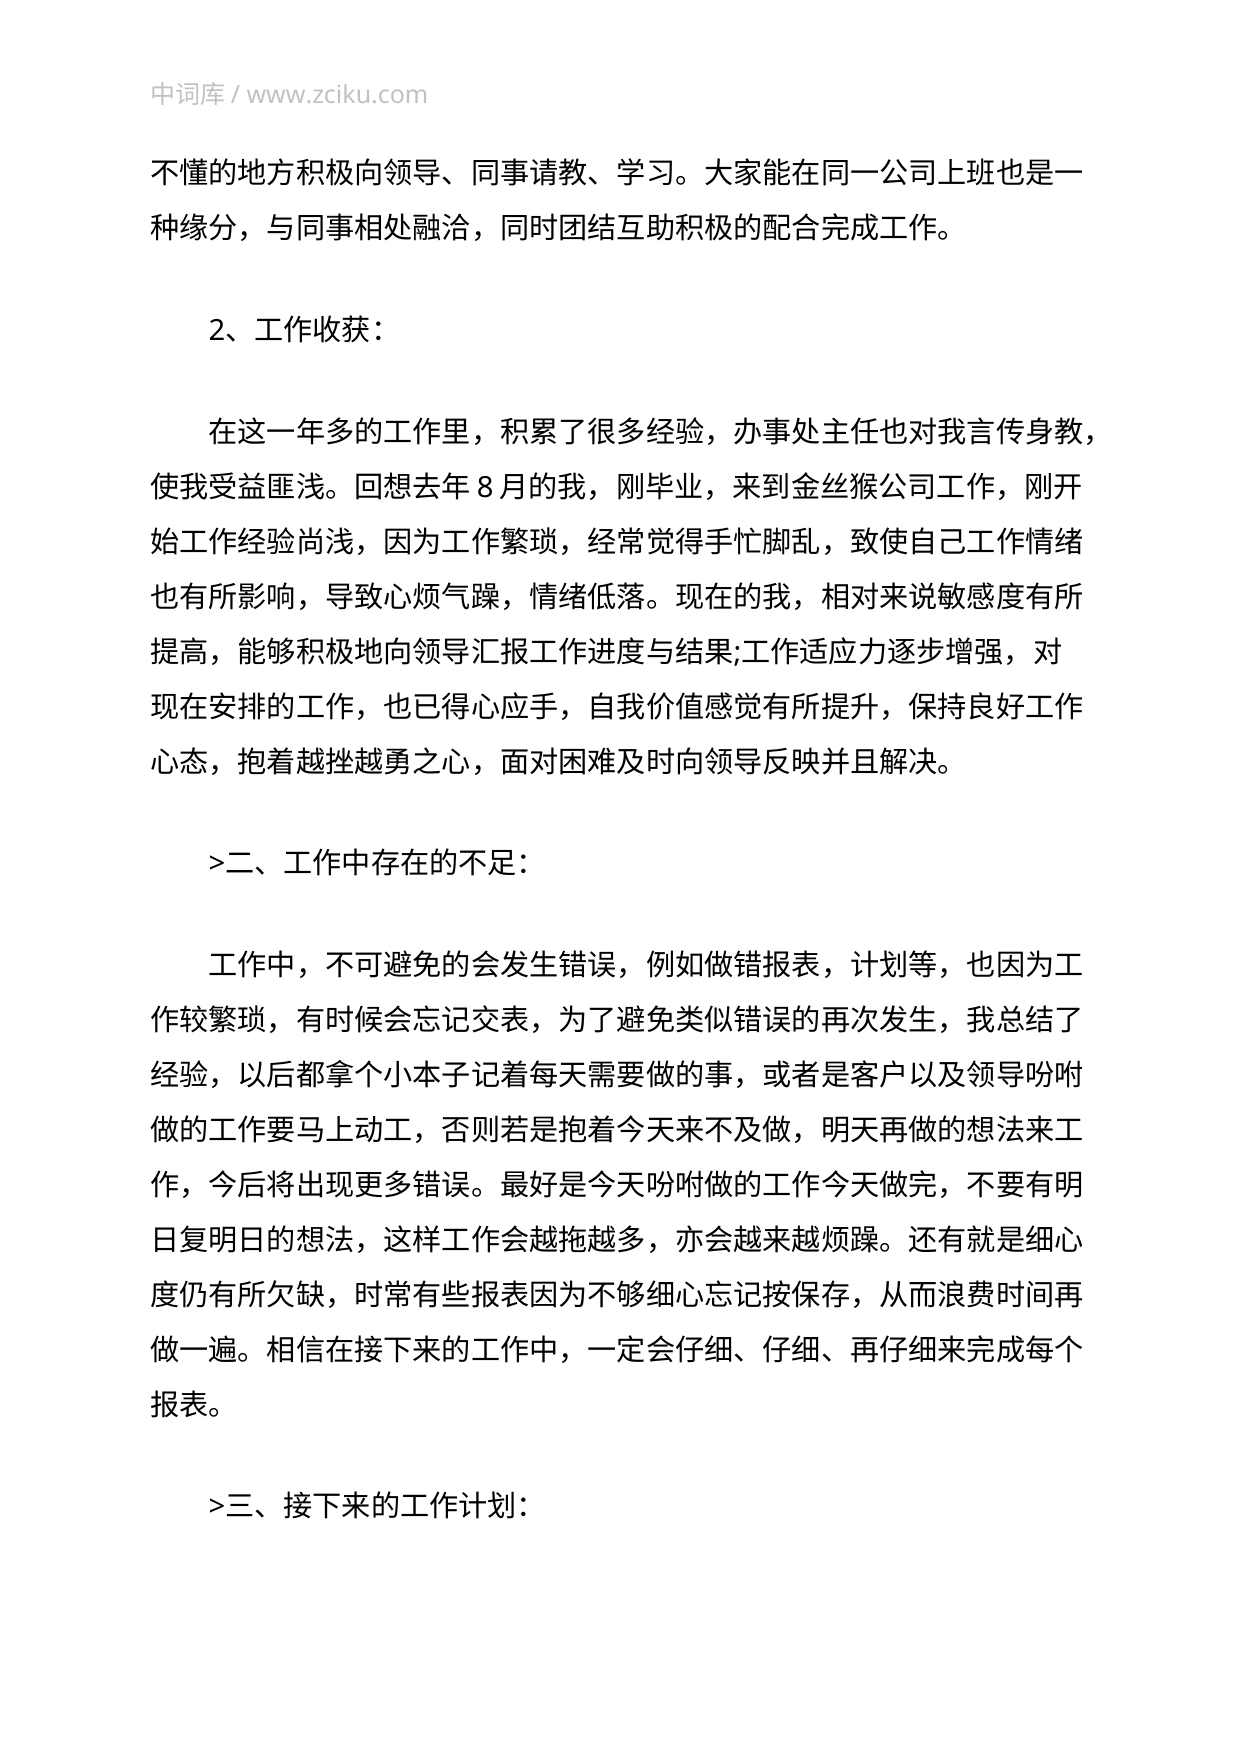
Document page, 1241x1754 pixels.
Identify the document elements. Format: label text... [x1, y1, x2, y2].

text 工作中，不可避免的会发生错误，例如做错报表，计划等，也因为工作较繁琐，有时候会忘记交表，为了避免类似错误的再次发生，我总结了经验，以后都拿个小本子记着每天需要做的事，或者是客户以及领导吩咐做的工作要马上动工，否则若是抱着今天来不及做，明天再做的想法来工作，今后将出现更多错误。最好是今天吩咐做的工作今天做完，不要有明日复明日的想法，这样工作会越拖越多，亦会越来越烦躁。还有就是细心度仍有所欠缺，时常有些报表因为不够细心忘记按保存，从而浪费时间再做一遍。相信在接下来的工作中，一定会仔细、仔细、再仔细来完成每个报表。 [150, 942, 1090, 1423]
text 2、工作收获： [150, 307, 1090, 349]
text 在这一年多的工作里，积累了很多经验，办事处主任也对我言传身教，使我受益匪浅。回想去年8月的我，刚毕业，来到金丝猴公司工作，刚开始工作经验尚浅，因为工作繁琐，经常觉得手忙脚乱，致使自己工作情绪也有所影响，导致心烦气躁，情绪低落。现在的我，相对来说敏感度有所提高，能够积极地向领导汇报工作进度与结果;工作适应力逐步增强，对现在安排的工作，也已得心应手，自我价值感觉有所提升，保持良好工作心态，抱着越挫越勇之心，面对困难及时向领导反映并且解决。 [150, 409, 1090, 781]
text >三、接下来的工作计划： [150, 1483, 1090, 1525]
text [150, 150, 1090, 247]
text >二、工作中存在的不足： [150, 840, 1090, 882]
